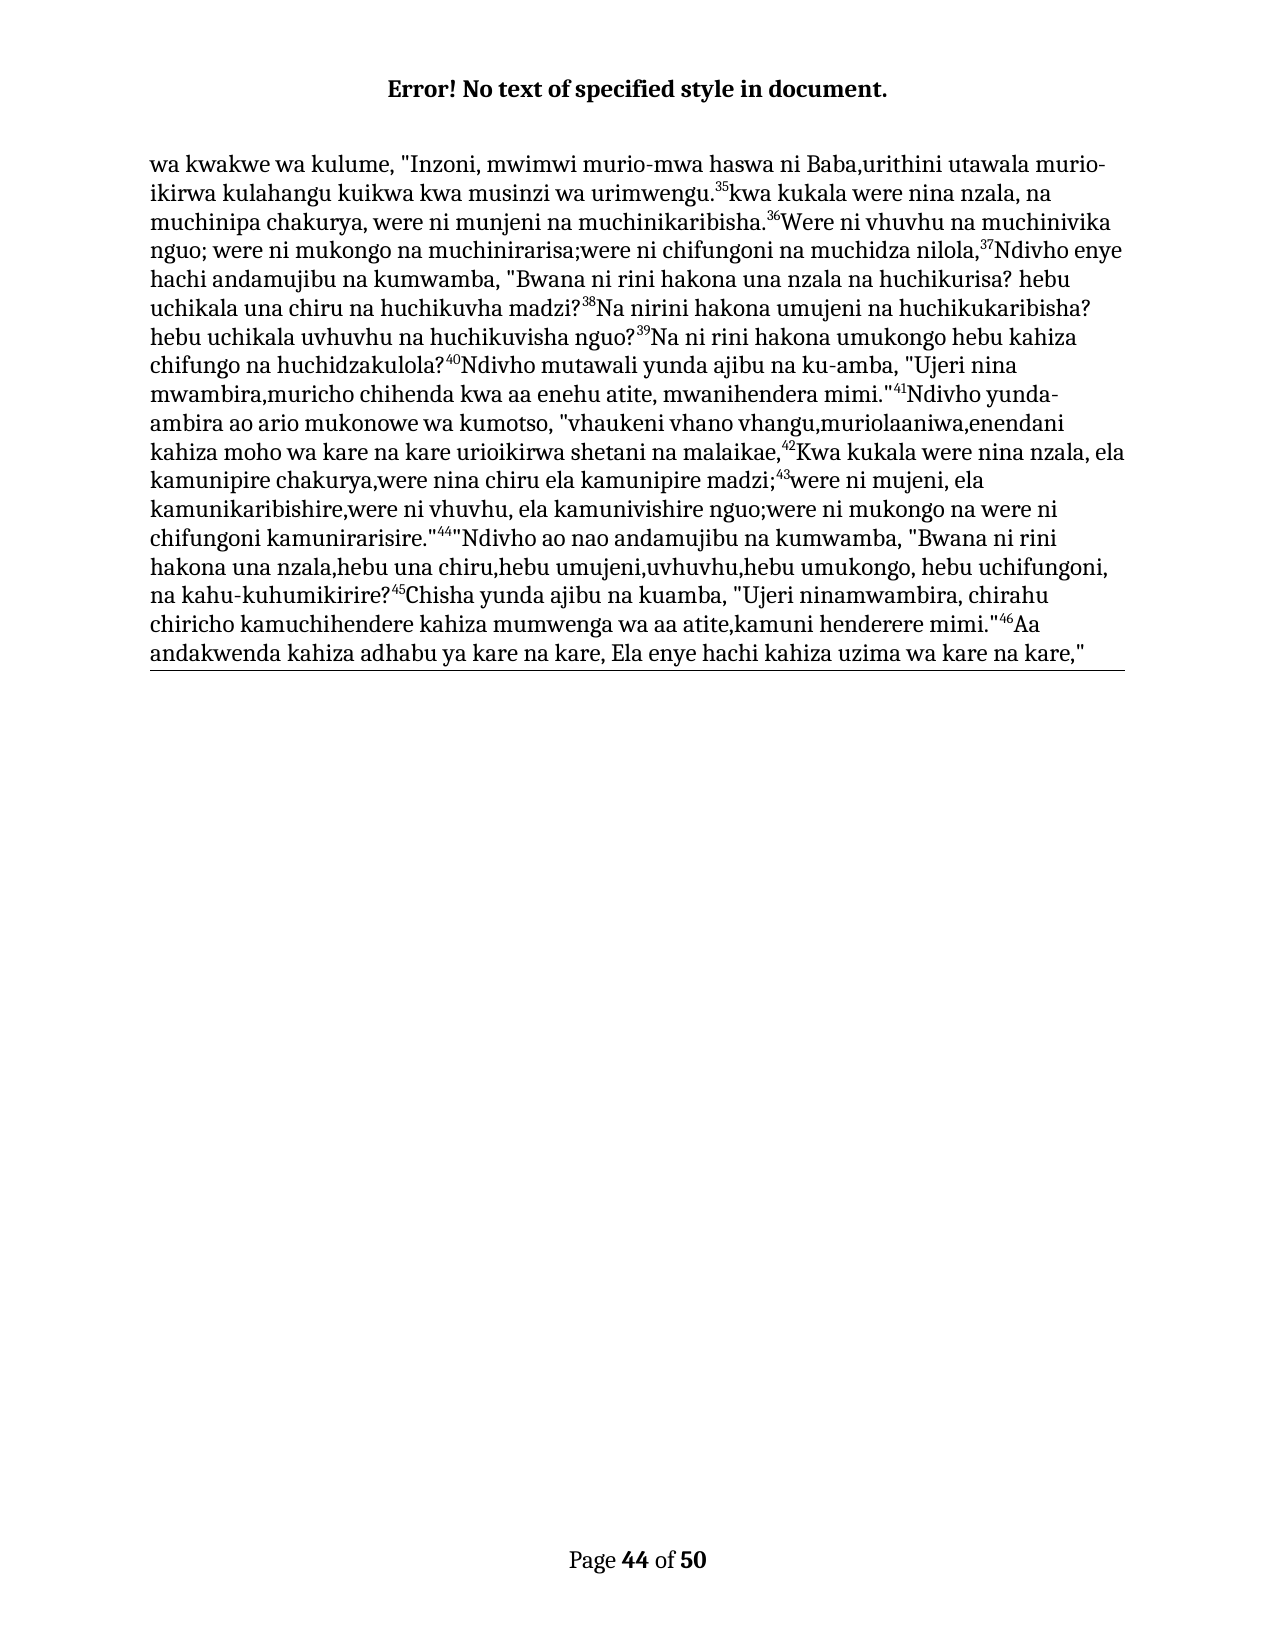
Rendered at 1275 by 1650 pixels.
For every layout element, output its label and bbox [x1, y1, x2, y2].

text [150, 150, 1125, 670]
